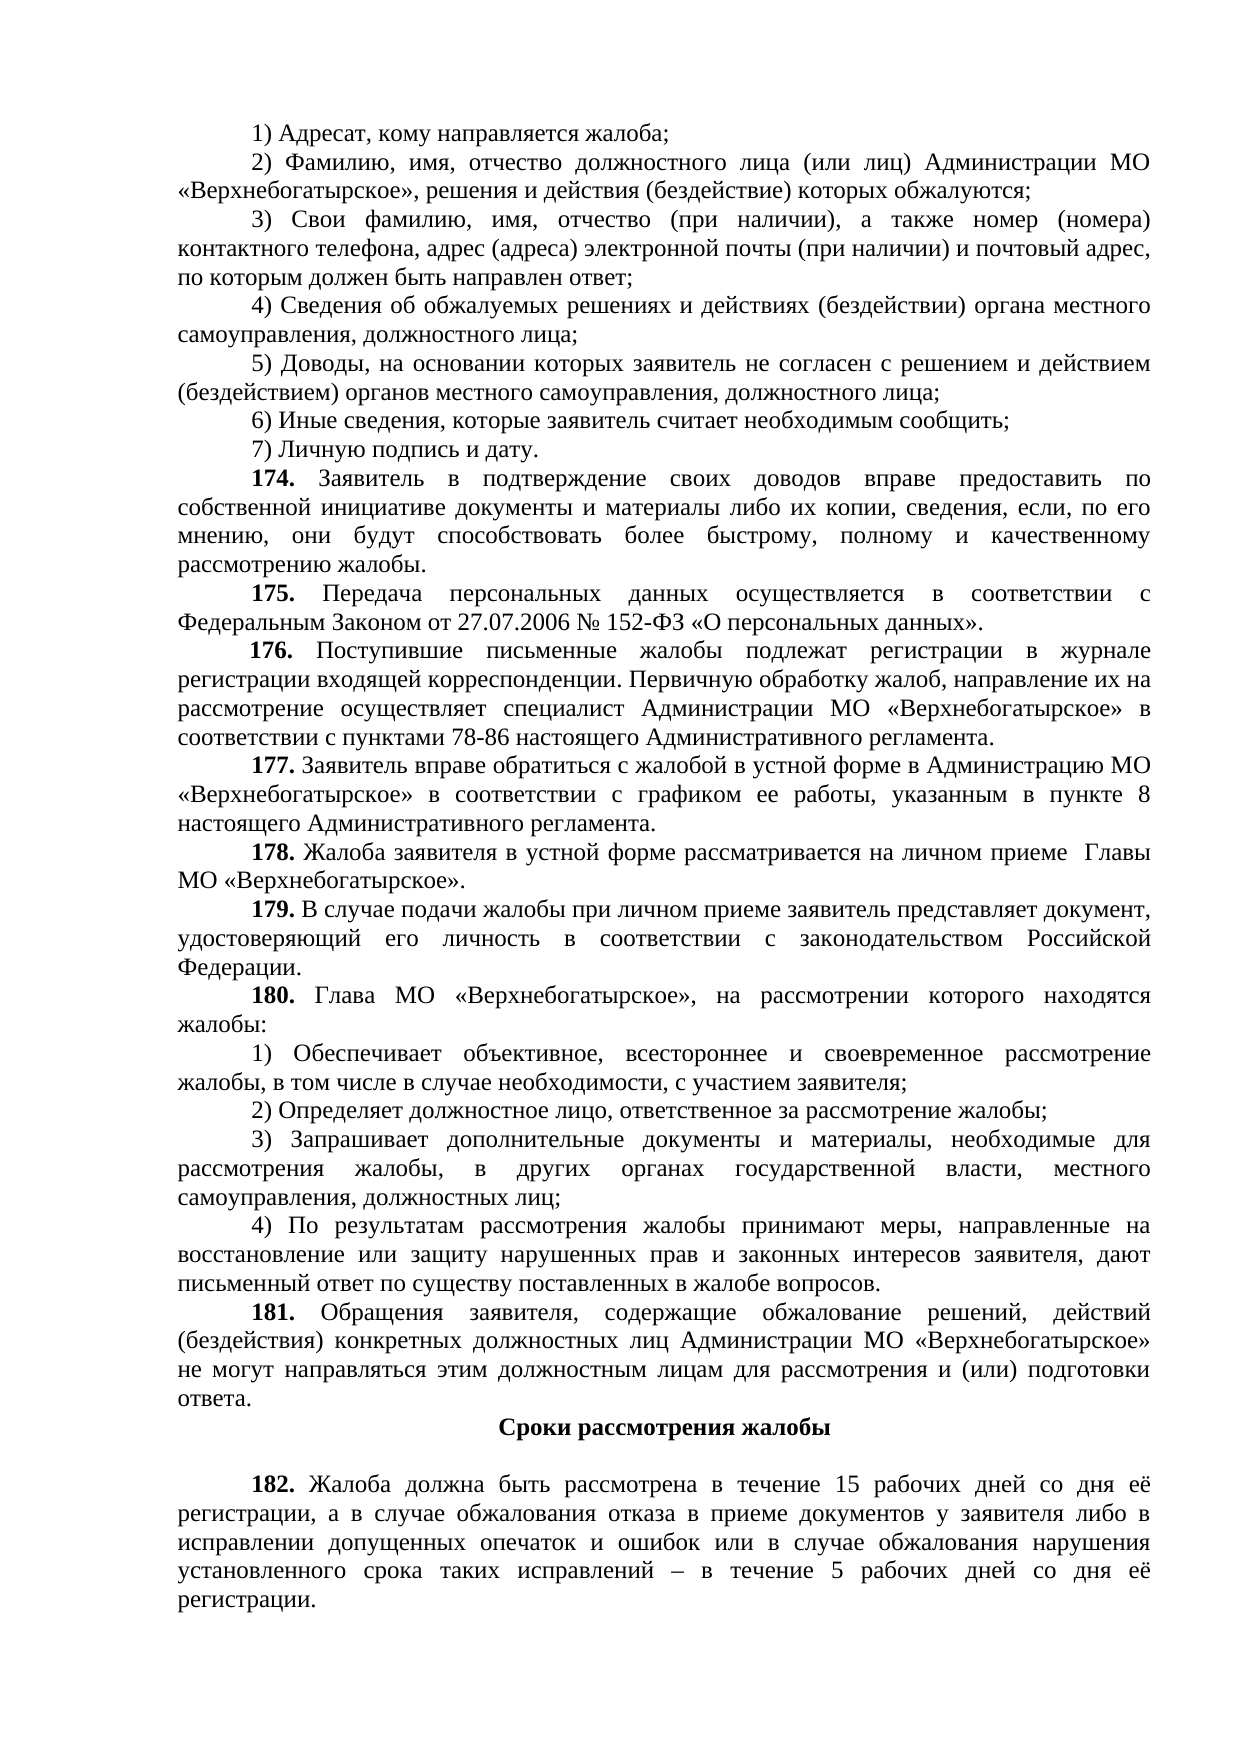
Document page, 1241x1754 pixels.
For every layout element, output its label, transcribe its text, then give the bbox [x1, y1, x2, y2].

text 175. Передача персональных данных осуществляется в соответствии с Федеральным Законом от 27.07.2006 № 152-ФЗ «О персональных данных». [177, 578, 1152, 636]
text 6) Иные сведения, которые заявитель считает необходимым сообщить; [177, 406, 1152, 434]
text 7) Личную подпись и дату. [177, 434, 1152, 463]
text 181. Обращения заявителя, содержащие обжалование решений, действий (бездействия) конкретных должностных лиц Администрации МО «Верхнебогатырское» не могут направляться этим должностным лицам для рассмотрения и (или) подготовки ответа. [177, 1297, 1152, 1412]
text 176. Поступившие письменные жалобы подлежат регистрации в журнале регистрации входящей корреспонденции. Первичную обработку жалоб, направление их на рассмотрение осуществляет специалист Администрации МО «Верхнебогатырское» в соответствии с пунктами 78-86 настоящего Административного регламента. [177, 636, 1152, 751]
text 174. Заявитель в подтверждение своих доводов вправе предоставить по собственной инициативе документы и материалы либо их копии, сведения, если, по его мнению, они будут способствовать более быстрому, полному и качественному рассмотрению жалобы. [177, 463, 1152, 578]
text 3) Свои фамилию, имя, отчество (при наличии), а также номер (номера) контактного телефона, адрес (адреса) электронной почты (при наличии) и почтовый адрес, по которым должен быть направлен ответ; [177, 204, 1152, 291]
text 3) Запрашивает дополнительные документы и материалы, необходимые для рассмотрения жалобы, в других органах государственной власти, местного самоуправления, должностных лиц; [177, 1124, 1152, 1211]
text 5) Доводы, на основании которых заявитель не согласен с решением и действием (бездействием) органов местного самоуправления, должностного лица; [177, 348, 1152, 406]
text 4) Сведения об обжалуемых решениях и действиях (бездействии) органа местного самоуправления, должностного лица; [177, 291, 1152, 348]
text 182. Жалоба должна быть рассмотрена в течение 15 рабочих дней со дня её регистрации, а в случае обжалования отказа в приеме документов у заявителя либо в исправлении допущенных опечаток и ошибок или в случае обжалования нарушения установленного срока таких исправлений – в течение 5 рабочих дней со дня её регистрации. [177, 1469, 1152, 1613]
text 180. Глава МО «Верхнебогатырское», на рассмотрении которого находятся жалобы: [177, 981, 1152, 1038]
text 178. Жалоба заявителя в устной форме рассматривается на личном приеме Главы МО «Верхнебогатырское». [177, 837, 1152, 894]
text 2) Определяет должностное лицо, ответственное за рассмотрение жалобы; [177, 1096, 1152, 1124]
text 1) Обеспечивает объективное, всестороннее и своевременное рассмотрение жалобы, в том числе в случае необходимости, с участием заявителя; [177, 1038, 1152, 1096]
text 4) По результатам рассмотрения жалобы принимают меры, направленные на восстановление или защиту нарушенных прав и законных интересов заявителя, дают письменный ответ по существу поставленных в жалобе вопросов. [177, 1211, 1152, 1297]
text 179. В случае подачи жалобы при личном приеме заявитель представляет документ, удостоверяющий его личность в соответствии с законодательством Российской Федерации. [177, 894, 1152, 981]
text 2) Фамилию, имя, отчество должностного лица (или лиц) Администрации МО «Верхнебогатырское», решения и действия (бездействие) которых обжалуются; [177, 147, 1152, 204]
text Сроки рассмотрения жалобы [177, 1412, 1152, 1441]
text 177. Заявитель вправе обратиться с жалобой в устной форме в Администрацию МО «Верхнебогатырское» в соответствии с графиком ее работы, указанным в пункте 8 настоящего Административного регламента. [177, 751, 1152, 837]
text 1) Адресат, кому направляется жалоба; [177, 118, 1152, 147]
